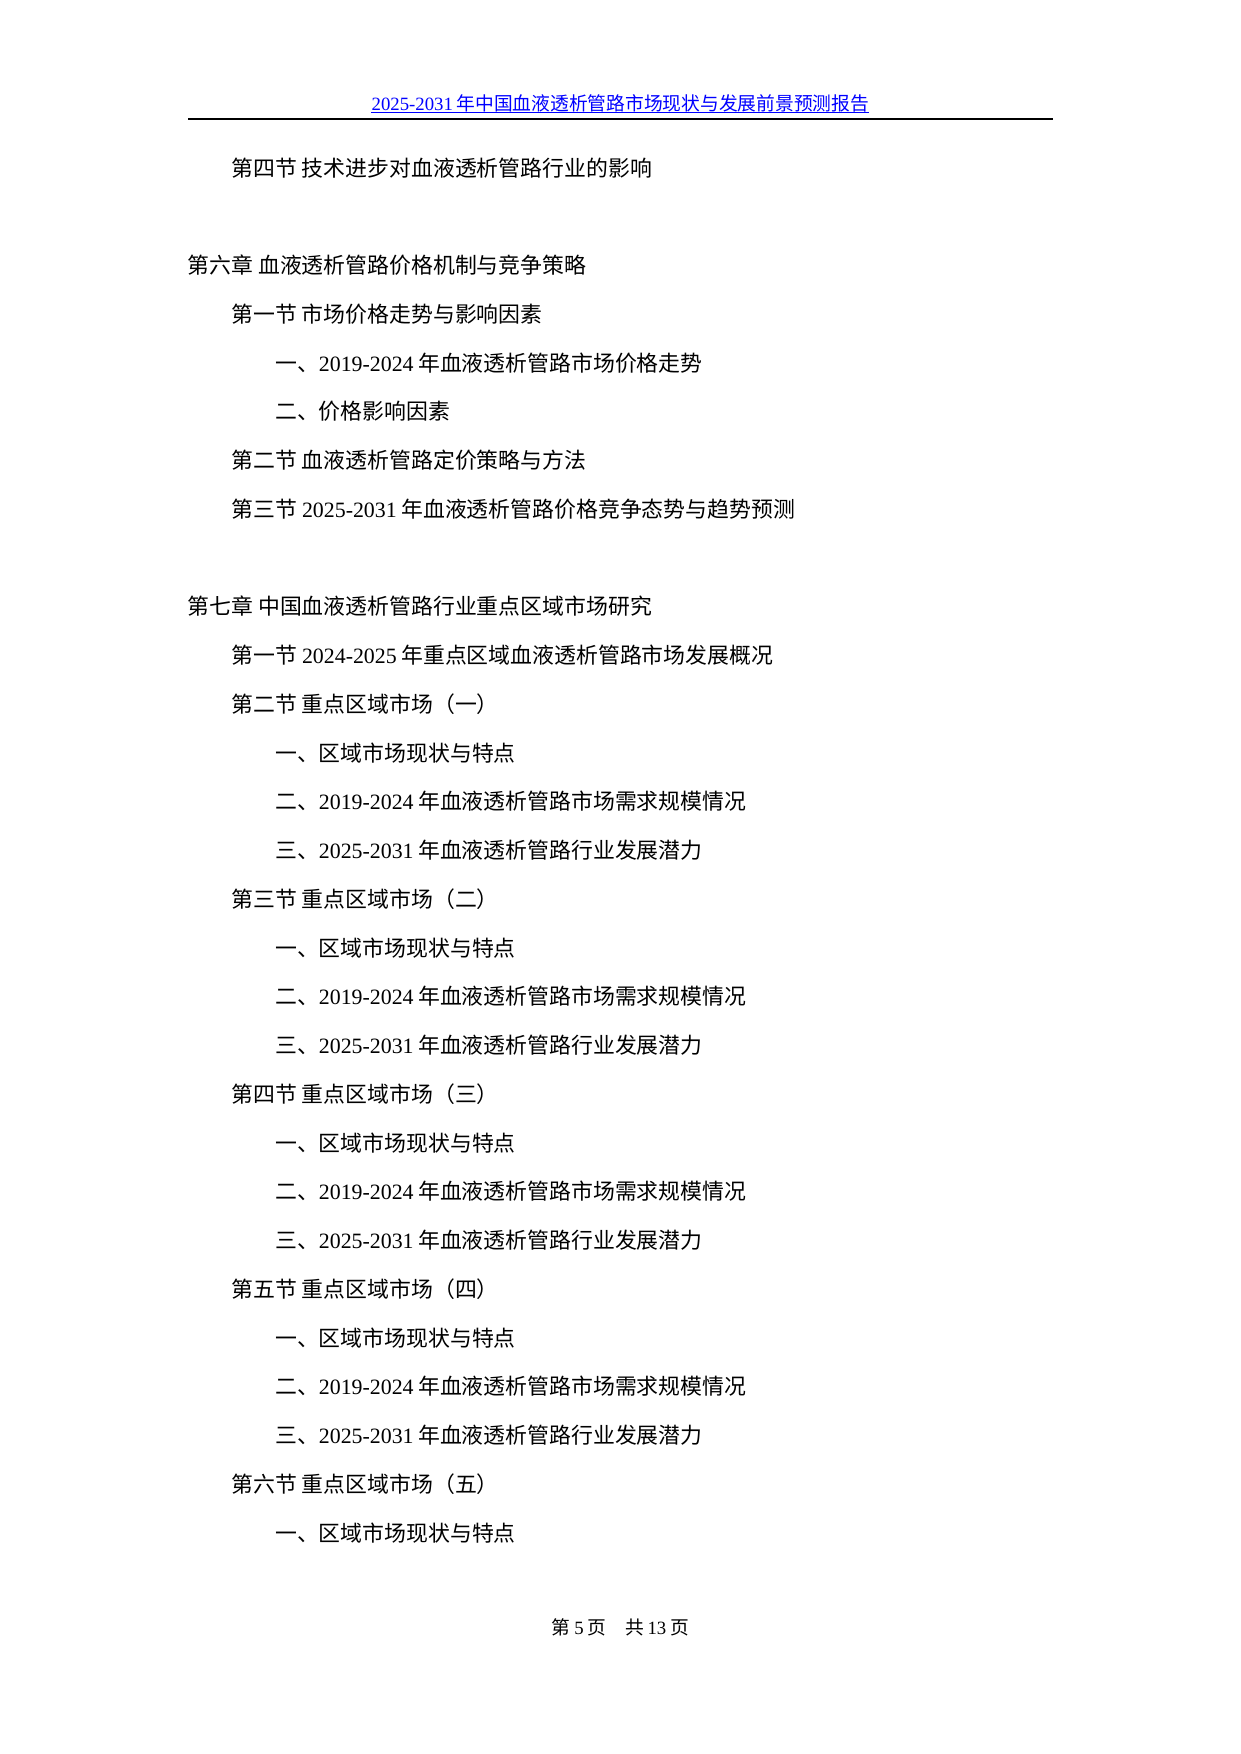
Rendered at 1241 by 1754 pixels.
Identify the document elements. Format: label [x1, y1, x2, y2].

text [187, 150, 1053, 1548]
